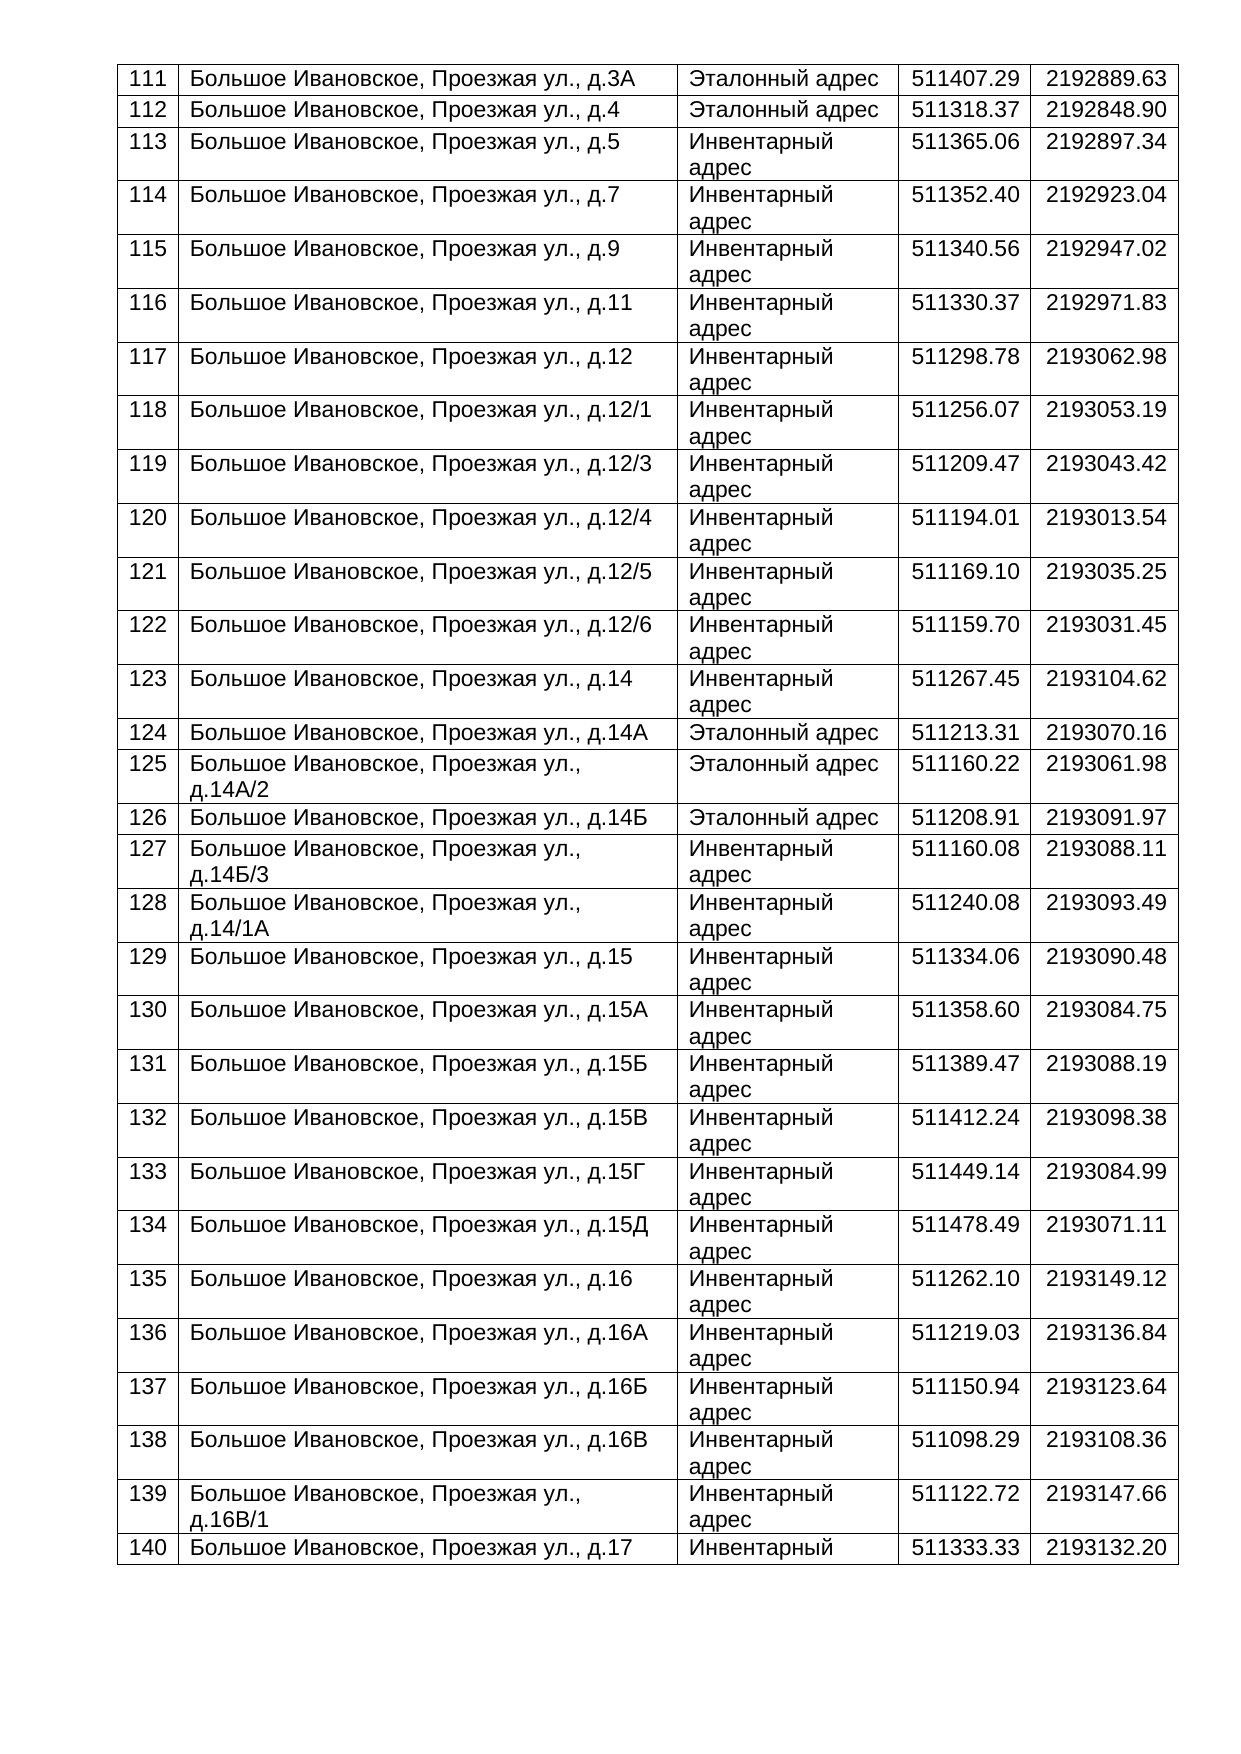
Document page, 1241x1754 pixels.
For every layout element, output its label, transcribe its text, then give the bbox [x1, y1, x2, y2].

table_cell 511150.94 [899, 1373, 1030, 1425]
table_cell 132 [118, 1104, 178, 1157]
table_cell 511389.47 [899, 1050, 1030, 1103]
table_cell Большое Ивановское, Проезжая ул., д.12 [179, 343, 677, 395]
table_cell 130 [118, 996, 178, 1049]
table_cell 127 [118, 835, 178, 888]
table_cell 511330.37 [899, 289, 1030, 342]
table_cell 511412.24 [899, 1104, 1030, 1157]
table_cell 125 [118, 750, 178, 803]
table_cell Большое Ивановское, Проезжая ул., д.16В/1 [179, 1480, 677, 1533]
table_cell 2192848.90 [1031, 96, 1178, 127]
table_cell 2192947.02 [1031, 235, 1178, 288]
table_cell 511333.33 [899, 1534, 1030, 1564]
table_cell 2193061.98 [1031, 750, 1178, 803]
table_cell Инвентарный адрес [678, 1426, 898, 1479]
table_cell Инвентарный адрес [678, 504, 898, 557]
table_cell 118 [118, 396, 178, 449]
table_cell 511208.91 [899, 804, 1030, 834]
table_cell Большое Ивановское, Проезжая ул., д.15 [179, 943, 677, 995]
table_cell 511340.56 [899, 235, 1030, 288]
table_cell Инвентарный адрес [678, 889, 898, 942]
table_cell Инвентарный адрес [678, 1480, 898, 1533]
table_cell Инвентарный адрес [678, 943, 898, 995]
table_cell Большое Ивановское, Проезжая ул., д.3А [179, 65, 677, 95]
table_cell Инвентарный адрес [678, 1265, 898, 1318]
table_cell 511122.72 [899, 1480, 1030, 1533]
table_cell 2193123.64 [1031, 1373, 1178, 1425]
table_cell 112 [118, 96, 178, 127]
table_cell 120 [118, 504, 178, 557]
table_cell 511213.31 [899, 719, 1030, 749]
table_cell Большое Ивановское, Проезжая ул., д.7 [179, 181, 677, 234]
table_cell Большое Ивановское, Проезжая ул., д.12/6 [179, 611, 677, 664]
table_cell Большое Ивановское, Проезжая ул., д.16В [179, 1426, 677, 1479]
table_cell 511160.08 [899, 835, 1030, 888]
table_cell Инвентарный адрес [678, 1319, 898, 1372]
table_cell 135 [118, 1265, 178, 1318]
table_cell 116 [118, 289, 178, 342]
table_cell Большое Ивановское, Проезжая ул., д.14А/2 [179, 750, 677, 803]
table_cell 2193071.11 [1031, 1211, 1178, 1264]
table_cell 2193093.49 [1031, 889, 1178, 942]
table_cell Большое Ивановское, Проезжая ул., д.16А [179, 1319, 677, 1372]
table_cell 134 [118, 1211, 178, 1264]
table_cell Большое Ивановское, Проезжая ул., д.14 [179, 665, 677, 718]
table_cell Инвентарный адрес [678, 611, 898, 664]
table_cell 133 [118, 1158, 178, 1210]
table_cell 511407.29 [899, 65, 1030, 95]
table_cell 2192971.83 [1031, 289, 1178, 342]
table_cell Большое Ивановское, Проезжая ул., д.12/3 [179, 450, 677, 503]
table_cell Инвентарный адрес [678, 1050, 898, 1103]
table_cell 511358.60 [899, 996, 1030, 1049]
table_cell Большое Ивановское, Проезжая ул., д.12/4 [179, 504, 677, 557]
table_cell Инвентарный адрес [678, 1211, 898, 1264]
table_cell 2193062.98 [1031, 343, 1178, 395]
table_cell 129 [118, 943, 178, 995]
table_cell Большое Ивановское, Проезжая ул., д.5 [179, 128, 677, 180]
table_cell 2192923.04 [1031, 181, 1178, 234]
table_cell Инвентарный адрес [678, 1534, 898, 1564]
table_cell Большое Ивановское, Проезжая ул., д.14Б [179, 804, 677, 834]
table_cell 511159.70 [899, 611, 1030, 664]
table_cell 2193149.12 [1031, 1265, 1178, 1318]
table_cell Инвентарный адрес [678, 558, 898, 610]
table_cell 126 [118, 804, 178, 834]
table_cell Эталонный адрес [678, 804, 898, 834]
table_cell 511262.10 [899, 1265, 1030, 1318]
table_cell 511334.06 [899, 943, 1030, 995]
table_cell 2193088.11 [1031, 835, 1178, 888]
table_cell 115 [118, 235, 178, 288]
table_cell 511240.08 [899, 889, 1030, 942]
table_cell Большое Ивановское, Проезжая ул., д.16Б [179, 1373, 677, 1425]
table_cell 2193108.36 [1031, 1426, 1178, 1479]
table_cell Инвентарный адрес [678, 343, 898, 395]
table_cell 128 [118, 889, 178, 942]
table_cell Эталонный адрес [678, 719, 898, 749]
table_cell 2192889.63 [1031, 65, 1178, 95]
table_cell Инвентарный адрес [678, 396, 898, 449]
table_cell 511267.45 [899, 665, 1030, 718]
table_cell 511169.10 [899, 558, 1030, 610]
table_cell 511194.01 [899, 504, 1030, 557]
table_cell Инвентарный адрес [678, 835, 898, 888]
table_cell 511478.49 [899, 1211, 1030, 1264]
table_cell 511256.07 [899, 396, 1030, 449]
table_cell Инвентарный адрес [678, 1158, 898, 1210]
table_cell 117 [118, 343, 178, 395]
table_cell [179, 1534, 677, 1564]
table_cell 2193043.42 [1031, 450, 1178, 503]
table_cell 2193084.99 [1031, 1158, 1178, 1210]
table_cell 2192897.34 [1031, 128, 1178, 180]
table_cell 138 [118, 1426, 178, 1479]
table_cell Большое Ивановское, Проезжая ул., д.15Д [179, 1211, 677, 1264]
table_cell 2193084.75 [1031, 996, 1178, 1049]
table_cell Эталонный адрес [678, 96, 898, 127]
table_cell 137 [118, 1373, 178, 1425]
table_cell 511098.29 [899, 1426, 1030, 1479]
table_cell 2193031.45 [1031, 611, 1178, 664]
table_cell 511160.22 [899, 750, 1030, 803]
table_cell Большое Ивановское, Проезжая ул., д.4 [179, 96, 677, 127]
table_cell Инвентарный адрес [678, 181, 898, 234]
table_cell 124 [118, 719, 178, 749]
table_cell Инвентарный адрес [678, 996, 898, 1049]
table_cell 2193053.19 [1031, 396, 1178, 449]
table_cell 511318.37 [899, 96, 1030, 127]
table_cell Большое Ивановское, Проезжая ул., д.15Г [179, 1158, 677, 1210]
table_cell 511449.14 [899, 1158, 1030, 1210]
table_cell Большое Ивановское, Проезжая ул., д.15В [179, 1104, 677, 1157]
table_cell Большое Ивановское, Проезжая ул., д.11 [179, 289, 677, 342]
table_cell Большое Ивановское, Проезжая ул., д.14/1А [179, 889, 677, 942]
table_cell Эталонный адрес [678, 750, 898, 803]
table_cell Большое Ивановское, Проезжая ул., д.12/1 [179, 396, 677, 449]
table_cell Инвентарный адрес [678, 1104, 898, 1157]
table_cell 123 [118, 665, 178, 718]
table_cell 119 [118, 450, 178, 503]
table_cell 136 [118, 1319, 178, 1372]
table_cell Большое Ивановское, Проезжая ул., д.16 [179, 1265, 677, 1318]
table_cell 113 [118, 128, 178, 180]
table_cell 2193070.16 [1031, 719, 1178, 749]
table_cell Инвентарный адрес [678, 128, 898, 180]
table_cell 511365.06 [899, 128, 1030, 180]
table_cell 140 [118, 1534, 178, 1564]
table_cell 122 [118, 611, 178, 664]
table_cell 2193104.62 [1031, 665, 1178, 718]
table_cell 2193091.97 [1031, 804, 1178, 834]
table_cell Большое Ивановское, Проезжая ул., д.14Б/3 [179, 835, 677, 888]
table_cell 511209.47 [899, 450, 1030, 503]
table_cell Инвентарный адрес [678, 289, 898, 342]
table_cell 2193013.54 [1031, 504, 1178, 557]
table_cell Инвентарный адрес [678, 235, 898, 288]
table_cell 2193132.20 [1031, 1534, 1178, 1564]
table_cell 511219.03 [899, 1319, 1030, 1372]
table_cell 2193136.84 [1031, 1319, 1178, 1372]
table_cell 2193147.66 [1031, 1480, 1178, 1533]
table_cell 2193035.25 [1031, 558, 1178, 610]
table_cell 121 [118, 558, 178, 610]
table_cell 2193098.38 [1031, 1104, 1178, 1157]
table_cell 2193090.48 [1031, 943, 1178, 995]
table_cell Большое Ивановское, Проезжая ул., д.15Б [179, 1050, 677, 1103]
table_cell 511298.78 [899, 343, 1030, 395]
table_cell 511352.40 [899, 181, 1030, 234]
table_cell Большое Ивановское, Проезжая ул., д.14А [179, 719, 677, 749]
table_cell Большое Ивановское, Проезжая ул., д.12/5 [179, 558, 677, 610]
table_cell Инвентарный адрес [678, 665, 898, 718]
table_cell Большое Ивановское, Проезжая ул., д.15А [179, 996, 677, 1049]
table_cell Инвентарный адрес [678, 450, 898, 503]
table_cell 131 [118, 1050, 178, 1103]
table_cell 111 [118, 65, 178, 95]
table_cell 139 [118, 1480, 178, 1533]
table_cell Инвентарный адрес [678, 1373, 898, 1425]
table_cell 2193088.19 [1031, 1050, 1178, 1103]
table_cell Эталонный адрес [678, 65, 898, 95]
table_cell 114 [118, 181, 178, 234]
table_cell Большое Ивановское, Проезжая ул., д.9 [179, 235, 677, 288]
